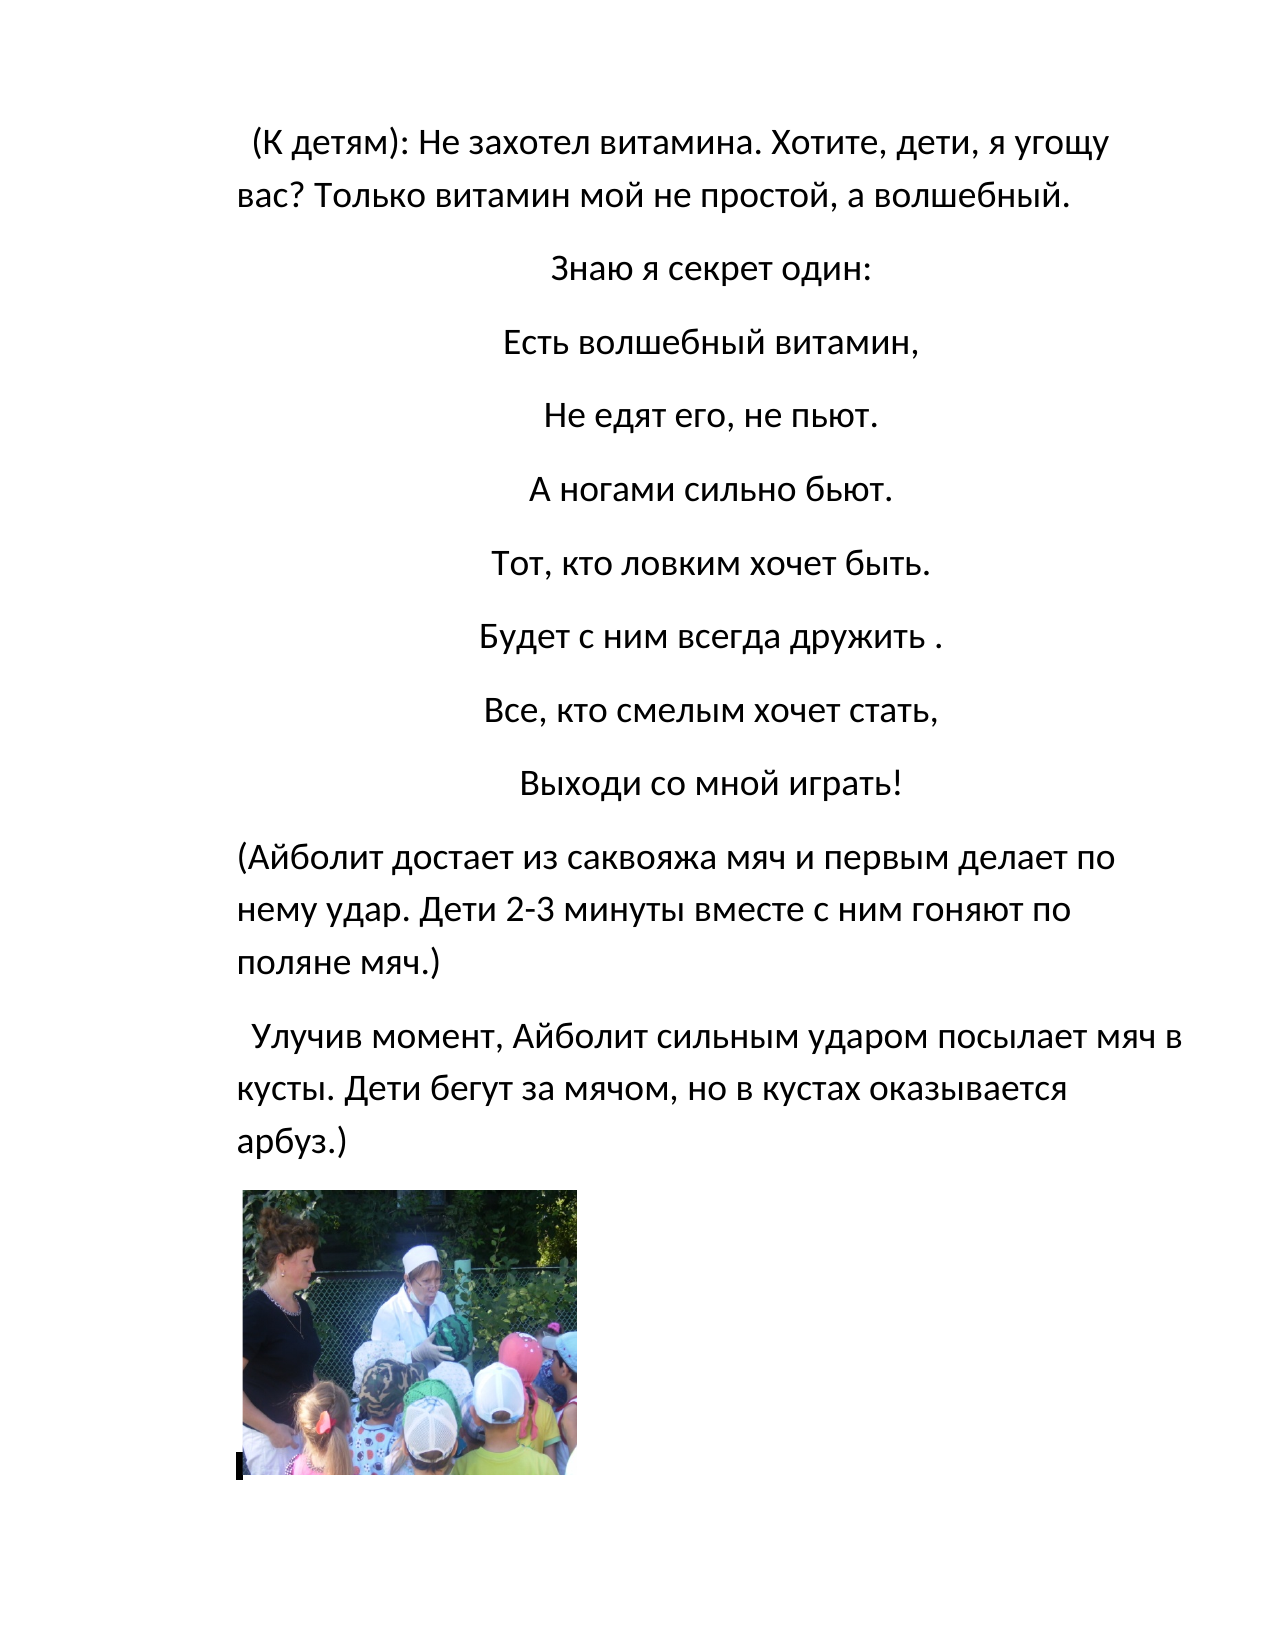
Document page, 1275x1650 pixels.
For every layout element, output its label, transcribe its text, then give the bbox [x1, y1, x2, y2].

text Есть волшебный витамин, [236, 318, 1186, 364]
text Улучив момент, Айболит сильным ударом посылает мяч в кусты. Дети бегут за мячом, но в кустах оказывается арбуз.) [236, 1012, 1186, 1163]
text Будет с ним всегда дружить . [236, 612, 1186, 658]
text Не едят его, не пьют. [236, 391, 1186, 437]
picture [242, 1190, 577, 1475]
text А ногами сильно бьют. [236, 465, 1186, 511]
text Все, кто смелым хочет стать, [236, 686, 1186, 731]
text (К детям): Не захотел витамина. Хотите, дети, я угощу вас? Только витамин мой не простой, а волшебный. [236, 118, 1186, 217]
text Выходи со мной играть! [236, 759, 1186, 805]
text Тот, кто ловким хочет быть. [236, 538, 1186, 584]
text Знаю я секрет один: [236, 244, 1186, 290]
text (Айболит достает из саквояжа мяч и первым делает по нему удар. Дети 2-3 минуты вместе с ним гоняют по поляне мяч.) [236, 833, 1186, 984]
